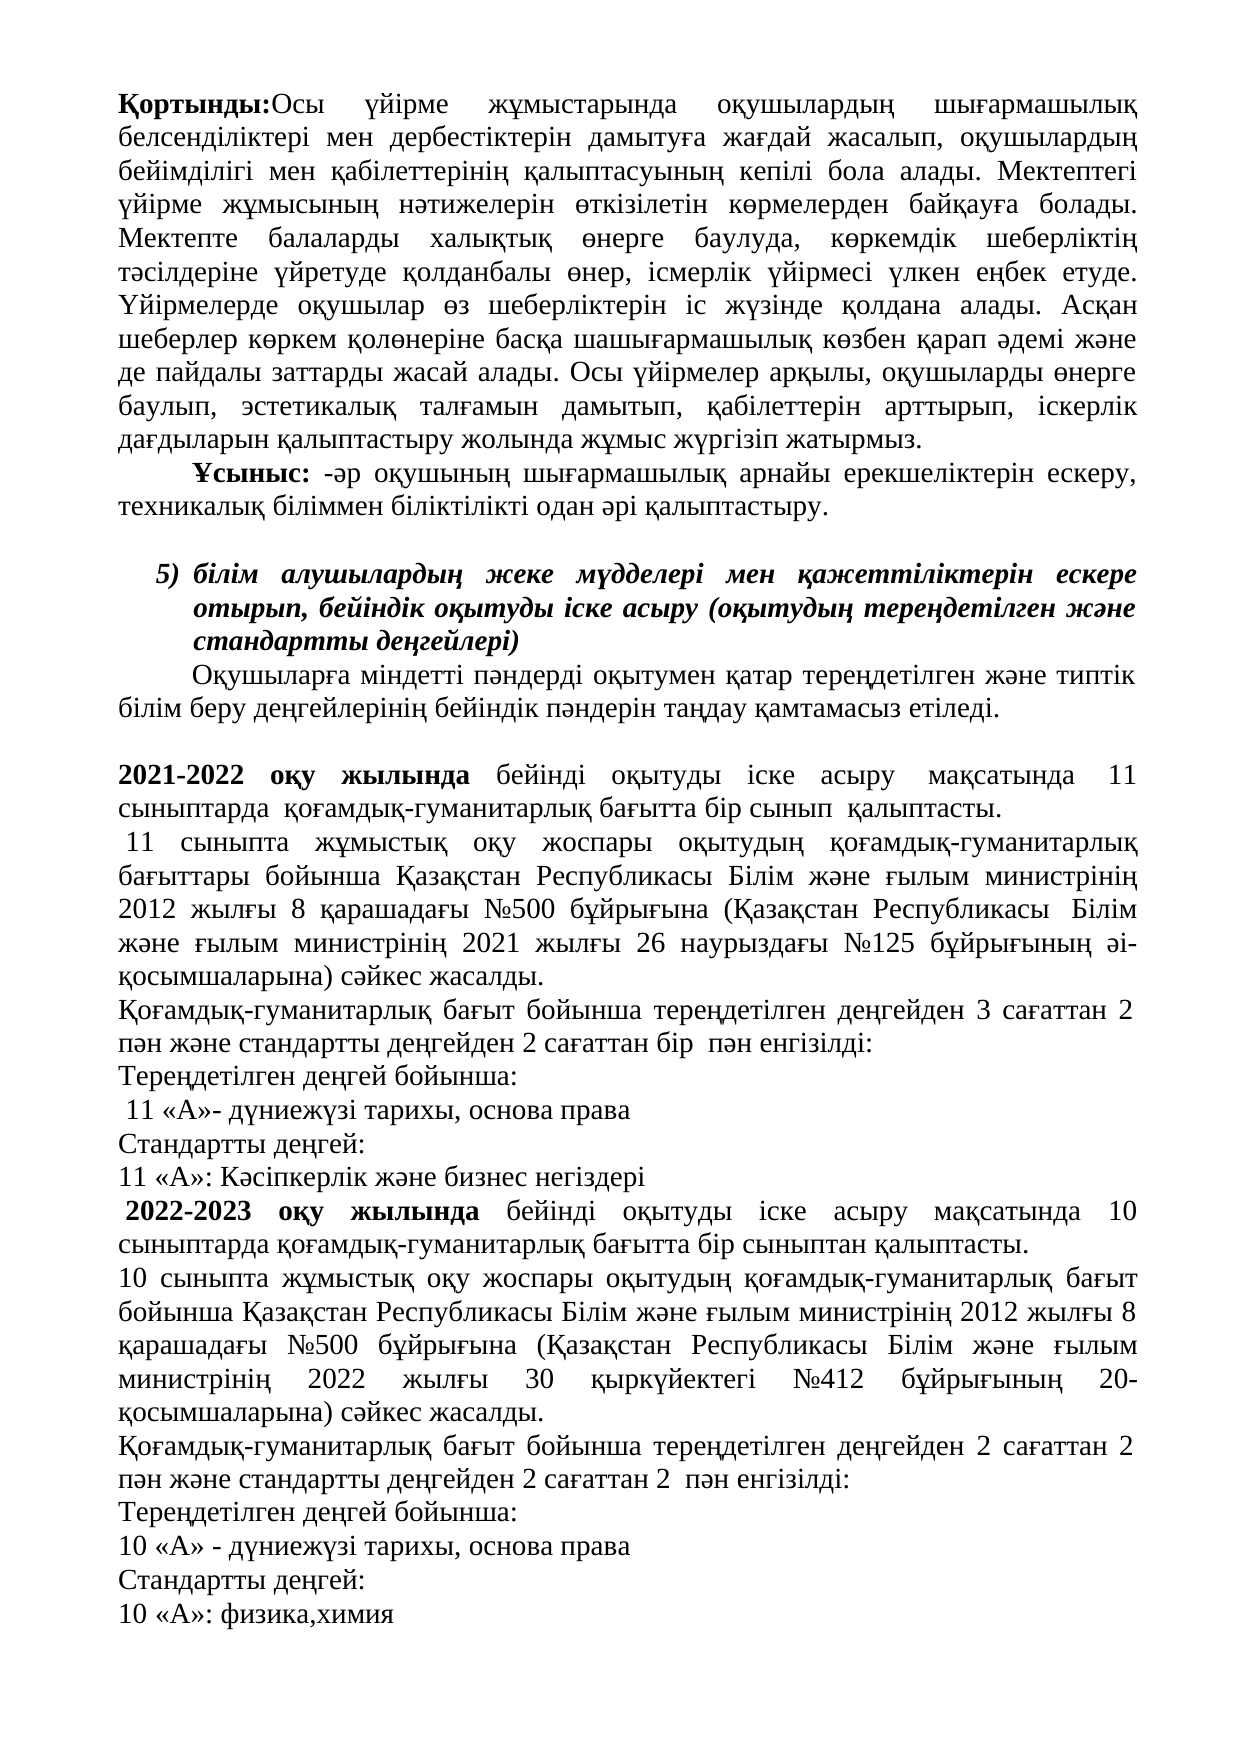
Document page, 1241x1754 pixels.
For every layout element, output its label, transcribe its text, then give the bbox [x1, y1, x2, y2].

text 2022-2023 оқу жылында бейінді оқытуды іске асыру мақсатында 10 сыныптарда қоғамдық-гуманитарлық бағытта бір сыныптан қалыптасты. [118, 1193, 1137, 1260]
text Қоғамдық-гуманитарлық бағыт бойынша тереңдетілген деңгейден 2 сағаттан 2 пән және стандартты деңгейден 2 сағаттан 2 пән енгізілді: [118, 1428, 1137, 1495]
text Ұсыныс: -әр оқушының шығармашылық арнайы ерекшеліктерін ескеру, техникалық біліммен біліктілікті одан әрі қалыптастыру. [118, 455, 1137, 522]
text Қоғамдық-гуманитарлық бағыт бойынша тереңдетілген деңгейден 3 сағаттан 2 пән және стандартты деңгейден 2 сағаттан бір пән енгізілді: [118, 992, 1137, 1059]
text 11 «А»: Кәсіпкерлік және бизнес негіздері [118, 1159, 1209, 1193]
text 11 «А»- дүниежүзі тарихы, основа права Стандартты деңгей: [118, 1092, 632, 1159]
text Оқушыларға міндетті пәндерді оқытумен қатар тереңдетілген және типтік білім беру деңгейлерінің бейіндік пәндерін таңдау қамтамасыз етіледі. [118, 657, 1137, 724]
text Тереңдетілген деңгей бойынша: [118, 1495, 1209, 1528]
text Тереңдетілген деңгей бойынша: [118, 1059, 1209, 1092]
text 10 «А» - дүниежүзі тарихы, основа права Стандартты деңгей: [118, 1528, 632, 1596]
text Қортынды:Осы үйірме жұмыстарында оқушылардың шығармашылық белсенділіктері мен дербестіктерін дамытуға жағдай жасалып, оқушылардың бейімділігі мен қабілеттерінің қалыптасуының кепілі бола алады. Мектептегі үйірме жұмысының нәтижелерін өткізілетін көрмелерден байқауға болады. Мектепте балаларды халықтық өнерге баулуда, көркемдік шеберліктің тәсілдеріне үйретуде қолданбалы өнер, ісмерлік үйірмесі үлкен еңбек етуде. Үйірмелерде оқушылар өз шеберліктерін іс жүзінде қолдана алады. Асқан шеберлер көркем қолөнеріне басқа шашығармашылық көзбен қарап әдемі және де пайдалы заттарды жасай алады. Осы үйірмелер арқылы, оқушыларды өнерге баулып, эстетикалық талғамын дамытып, қабілеттерін арттырып, іскерлік дағдыларын қалыптастыру жолында жұмыс жүргізіп жатырмыз. [118, 86, 1137, 455]
list «А»: физика,химия [118, 1596, 1209, 1629]
text 11 сыныпта жұмыстық оқу жоспары оқытудың қоғамдық-гуманитарлық бағыттары бойынша Қазақстан Республикасы Білім және ғылым министрінің 2012 жылғы 8 қарашадағы №500 бұйрығына (Қазақстан Республикасы Білім және ғылым министрінің 2021 жылғы 26 наурыздағы №125 бұйрығының әі- қосымшаларына) сәйкес жасалды. [118, 824, 1138, 992]
text 10 сыныпта жұмыстық оқу жоспары оқытудың қоғамдық-гуманитарлық бағыт бойынша Қазақстан Республикасы Білім және ғылым министрінің 2012 жылғы 8 қарашадағы №500 бұйрығына (Қазақстан Республикасы Білім және ғылым министрінің 2022 жылғы 30 қыркүйектегі №412 бұйрығының 20- қосымшаларына) сәйкес жасалды. [118, 1260, 1138, 1428]
subtitle білім алушылардың жеке мүдделері мен қажеттіліктерін ескере отырып, бейіндік оқытуды іске асыру (оқытудың тереңдетілген және стандартты деңгейлері) [156, 556, 1137, 657]
text 2021-2022 оқу жылында бейінді оқытуды іске асыру мақсатында 11 сыныптарда қоғамдық-гуманитарлық бағытта бір сынып қалыптасты. [118, 757, 1137, 824]
